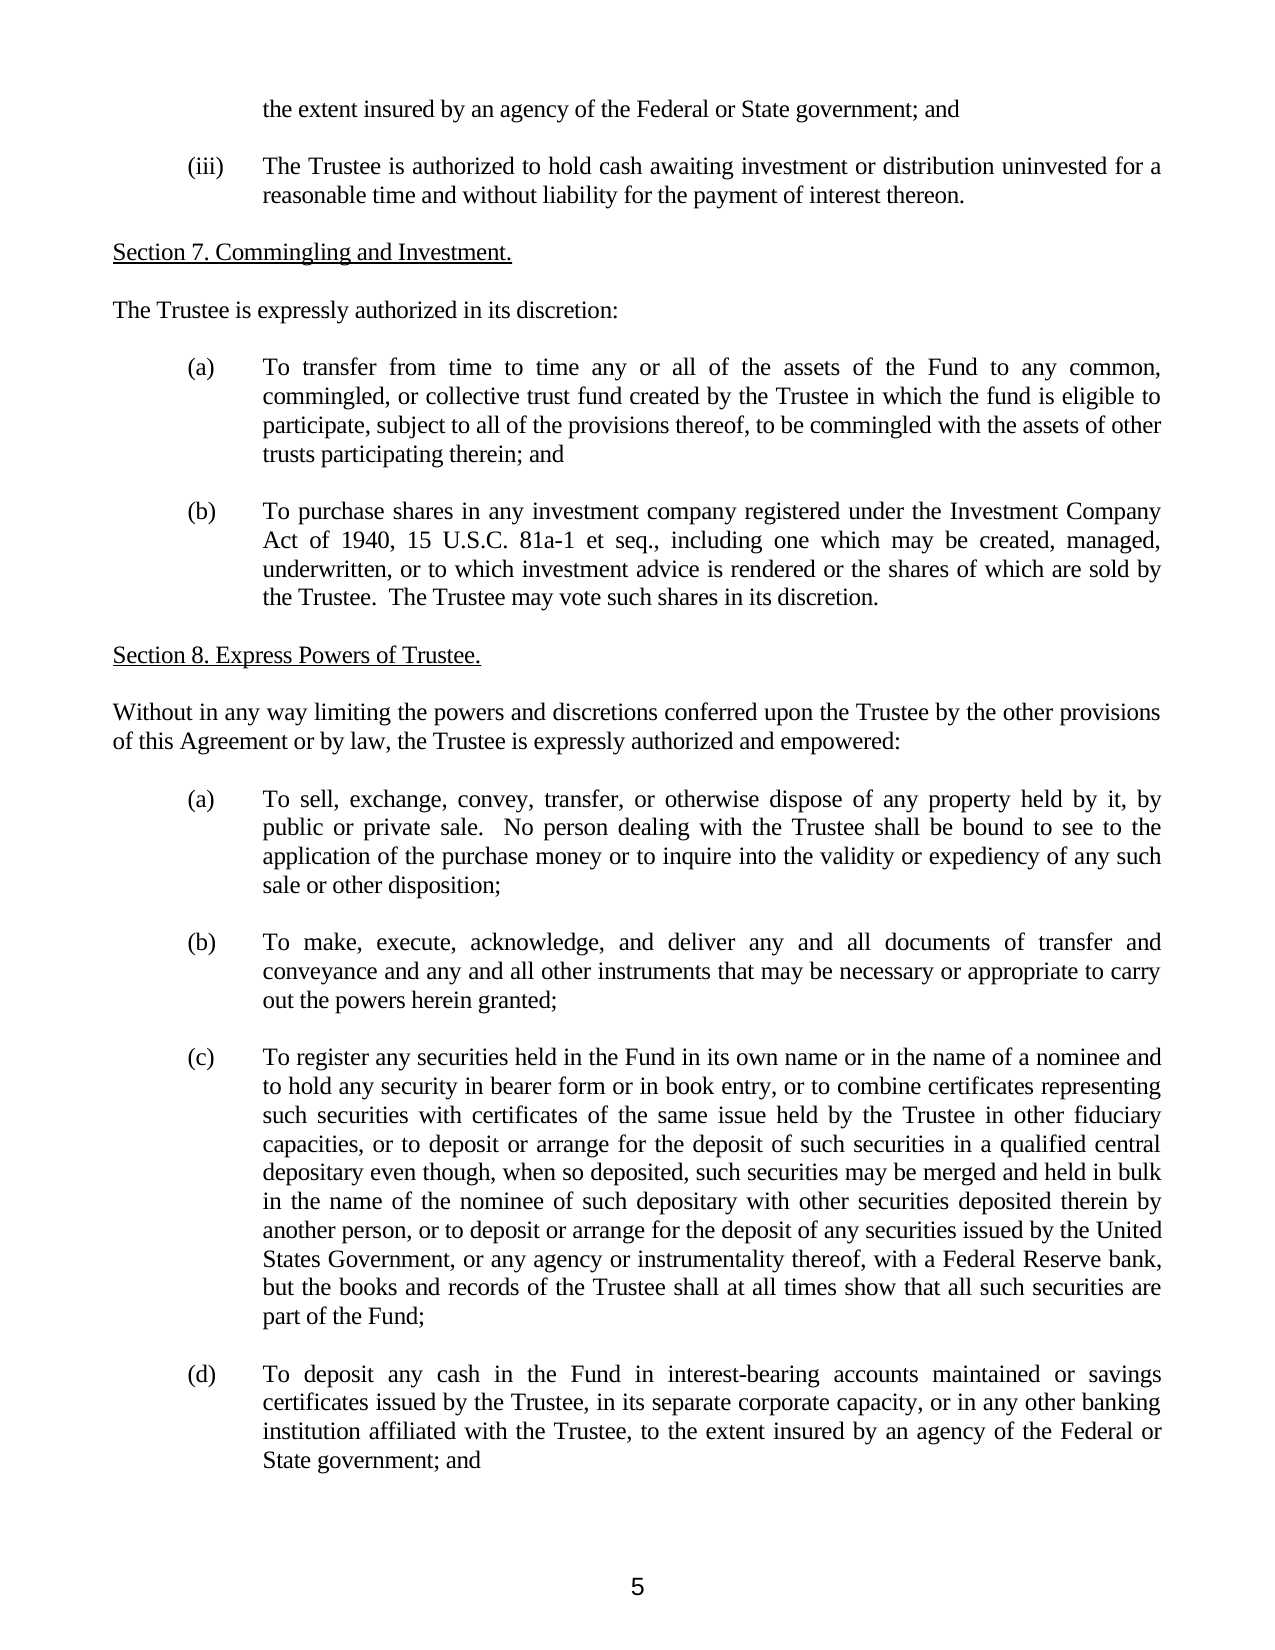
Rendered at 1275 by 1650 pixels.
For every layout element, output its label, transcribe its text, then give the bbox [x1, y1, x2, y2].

text (d) To deposit any cash in the Fund in interest-bearing accounts maintained or savings certificates issued by the Trustee, in its separate corporate capacity, or in any other banking institution affiliated with the Trustee, to the extent insured by an agency of the Federal or State government; and [112, 1359, 1162, 1474]
text (b) To make, execute, acknowledge, and deliver any and all documents of transfer and conveyance and any and all other instruments that may be necessary or appropriate to carry out the powers herein granted; [112, 927, 1162, 1014]
text Section 8. Express Powers of Trustee. [112, 640, 1162, 669]
text (a) To sell, exchange, convey, transfer, or otherwise dispose of any property held by it, by public or private sale. No person dealing with the Trustee shall be bound to see to the application of the purchase money or to inquire into the validity or expediency of any such sale or other disposition; [112, 784, 1162, 899]
text (c) To register any securities held in the Fund in its own name or in the name of a nominee and to hold any security in bearer form or in book entry, or to combine certificates representing such securities with certificates of the same issue held by the Trustee in other fiduciary capacities, or to deposit or arrange for the deposit of such securities in a qualified central depositary even though, when so deposited, such securities may be merged and held in bulk in the name of the nominee of such depositary with other securities deposited therein by another person, or to deposit or arrange for the deposit of any securities issued by the United States Government, or any agency or instrumentality thereof, with a Federal Reserve bank, but the books and records of the Trustee shall at all times show that all such securities are part of the Fund; [112, 1042, 1162, 1330]
text (a) To transfer from time to time any or all of the assets of the Fund to any common, commingled, or collective trust fund created by the Trustee in which the fund is eligible to participate, subject to all of the provisions thereof, to be commingled with the assets of other trusts participating therein; and [112, 352, 1162, 467]
text Section 7. Commingling and Investment. [112, 237, 1162, 266]
text The Trustee is expressly authorized in its discretion: [112, 295, 1162, 324]
text (b) To purchase shares in any investment company registered under the Investment Company Act of 1940, 15 U.S.C. 81a-1 et seq., including one which may be created, managed, underwritten, or to which investment advice is rendered or the shares of which are sold by the Trustee. The Trustee may vote such shares in its discretion. [112, 496, 1162, 611]
text (iii) The Trustee is authorized to hold cash awaiting investment or distribution uninvested for a reasonable time and without liability for the payment of interest thereon. [112, 151, 1162, 209]
text Without in any way limiting the powers and discretions conferred upon the Trustee by the other provisions of this Agreement or by law, the Trustee is expressly authorized and empowered: [112, 697, 1162, 755]
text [112, 94, 1162, 122]
